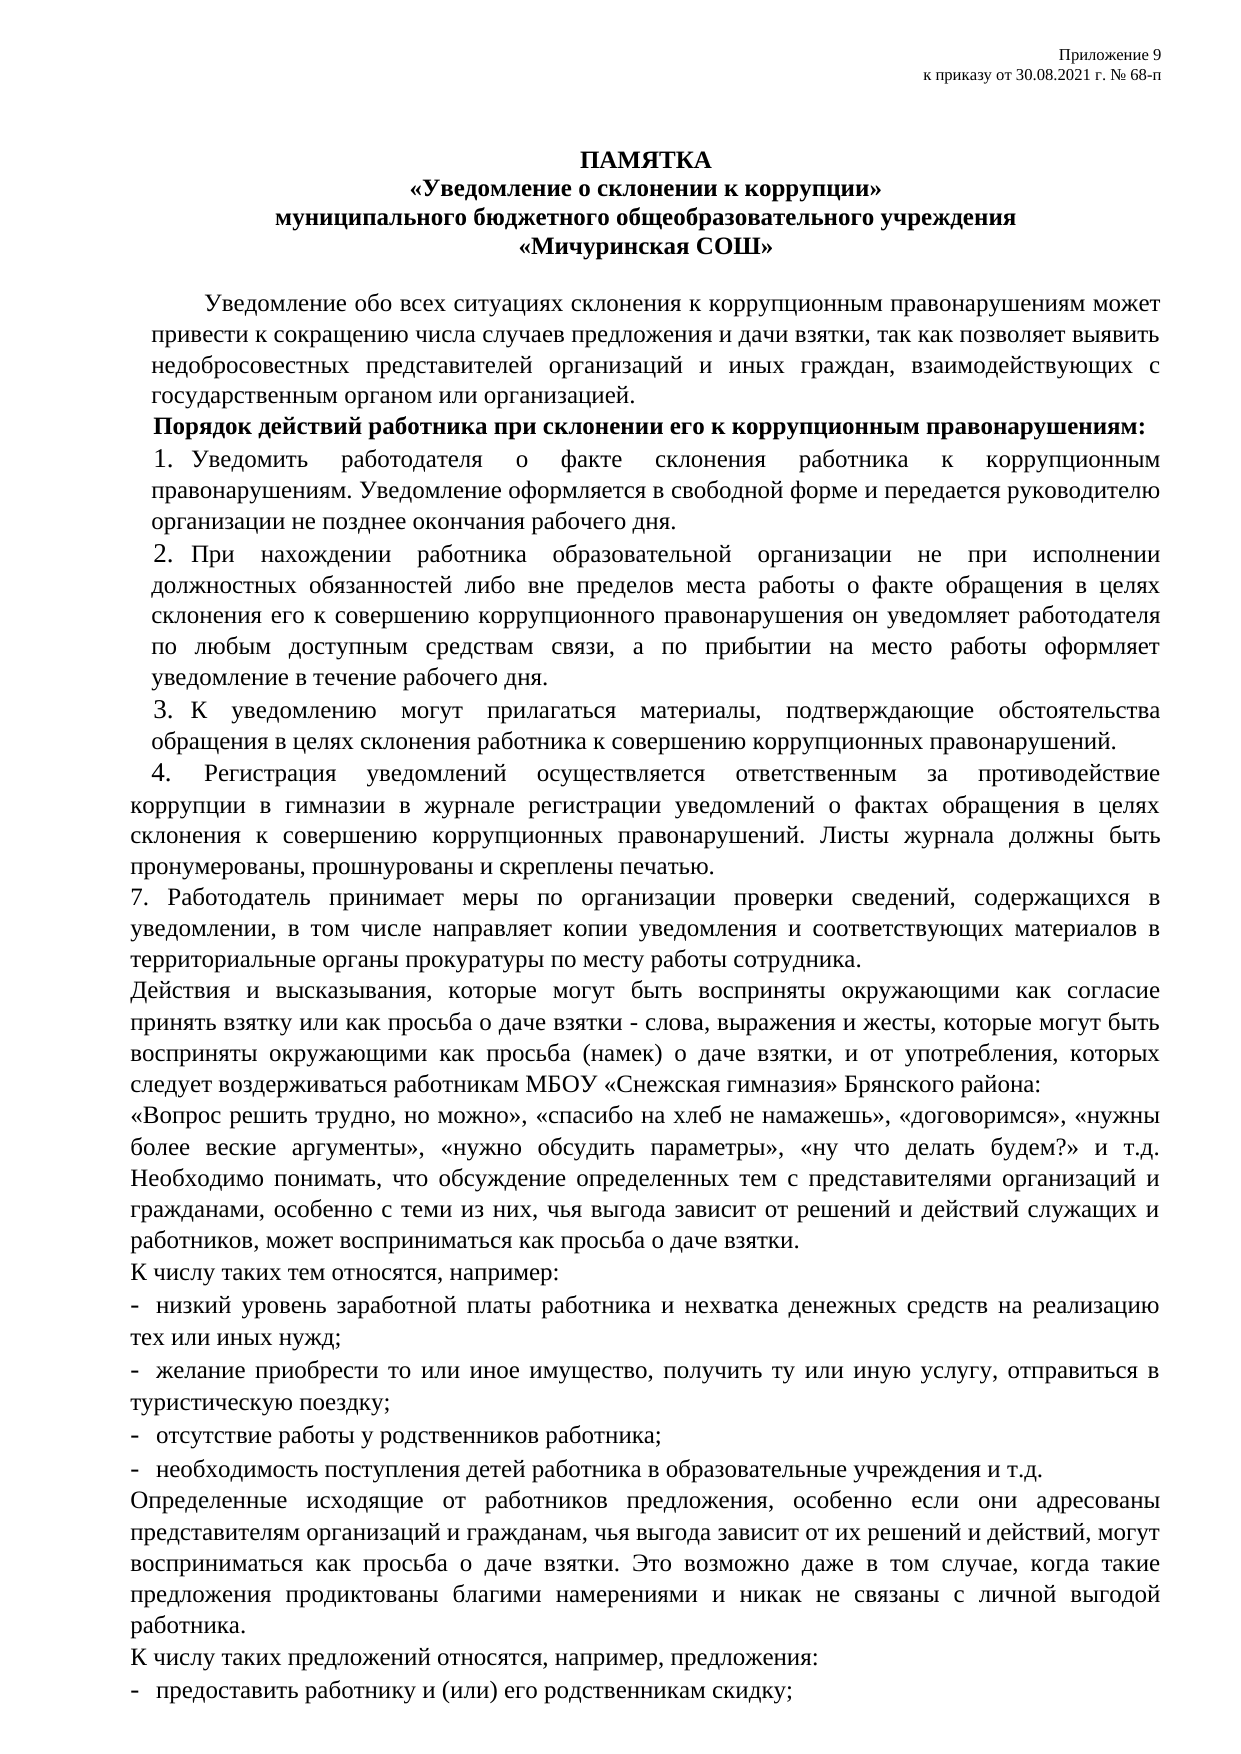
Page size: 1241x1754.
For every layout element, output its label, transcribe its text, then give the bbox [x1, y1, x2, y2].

text К числу таких тем относятся, например: [130, 1257, 1161, 1286]
text Действия и высказывания, которые могут быть восприняты окружающими как согласие принять взятку или как просьба о даче взятки - слова, выражения и жесты, которые могут быть восприняты окружающими как просьба (намек) о даче взятки, и от употребления, которых следует воздерживаться работникам МБОУ «Снежская гимназия» Брянского района: [130, 976, 1161, 1098]
list низкий уровень заработной платы работника и нехватка денежных средств на реализацию тех или иных нужд; [130, 1288, 1161, 1351]
list При нахождении работника образовательной организации не при исполнении должностных обязанностей либо вне пределов места работы о факте обращения в целях склонения его к совершению коррупционного правонарушения он уведомляет работодателя по любым доступным средствам связи, а по прибытии на место работы оформляет уведомление в течение рабочего дня. [151, 537, 1161, 691]
text Уведомление обо всех ситуациях склонения к коррупционным правонарушениям может привести к сокращению числа случаев предложения и дачи взятки, так как позволяет выявить недобросовестных представителей организаций и иных граждан, взаимодействующих с государственным органом или организацией. [151, 288, 1161, 409]
text 7. Работодатель принимает меры по организации проверки сведений, содержащихся в уведомлении, в том числе направляет копии уведомления и соответствующих материалов в территориальные органы прокуратуры по месту работы сотрудника. [130, 882, 1161, 973]
list Регистрация уведомлений осуществляется ответственным за противодействие коррупции в гимназии в журнале регистрации уведомлений о фактах обращения в целях склонения к совершению коррупционных правонарушений. Листы журнала должны быть пронумерованы, прошнурованы и скреплены печатью. [130, 757, 1161, 880]
text К числу таких предложений относятся, например, предложения: [130, 1642, 1161, 1671]
list отсутствие работы у родственников работника; [130, 1418, 1161, 1449]
text «Вопрос решить трудно, но можно», «спасибо на хлеб не намажешь», «договоримся», «нужны более веские аргументы», «нужно обсудить параметры», «ну что делать будем?» и т.д. Необходимо понимать, что обсуждение определенных тем с представителями организаций и гражданами, особенно с теми из них, чья выгода зависит от решений и действий служащих и работников, может восприниматься как просьба о даче взятки. [130, 1101, 1161, 1254]
list необходимость поступления детей работника в образовательные учреждения и т.д. [130, 1452, 1161, 1483]
list предоставить работнику и (или) его родственникам скидку; [130, 1673, 1161, 1704]
text ПАМЯТКА [130, 145, 1161, 173]
text Приложение 9 [130, 44, 1161, 63]
list желание приобрести то или иное имущество, получить ту или иную услугу, отправиться в туристическую поездку; [130, 1353, 1161, 1415]
list К уведомлению могут прилагаться материалы, подтверждающие обстоятельства обращения в целях склонения работника к совершению коррупционных правонарушений. [151, 693, 1161, 754]
text «Уведомление о склонении к коррупции» [130, 173, 1161, 202]
text к приказу от 30.08.2021 г. № 68-п [130, 65, 1161, 84]
text Определенные исходящие от работников предложения, особенно если они адресованы представителям организаций и гражданам, чья выгода зависит от их решений и действий, могут восприниматься как просьба о даче взятки. Это возможно даже в том случае, когда такие предложения продиктованы благими намерениями и никак не связаны с личной выгодой работника. [130, 1486, 1161, 1639]
text муниципального бюджетного общеобразовательного учреждения «Мичуринская СОШ» [130, 202, 1161, 260]
text Порядок действий работника при склонении его к коррупционным правонарушениям: [151, 411, 1161, 440]
list Уведомить работодателя о факте склонения работника к коррупционным правонарушениям. Уведомление оформляется в свободной форме и передается руководителю организации не позднее окончания рабочего дня. [151, 442, 1161, 535]
